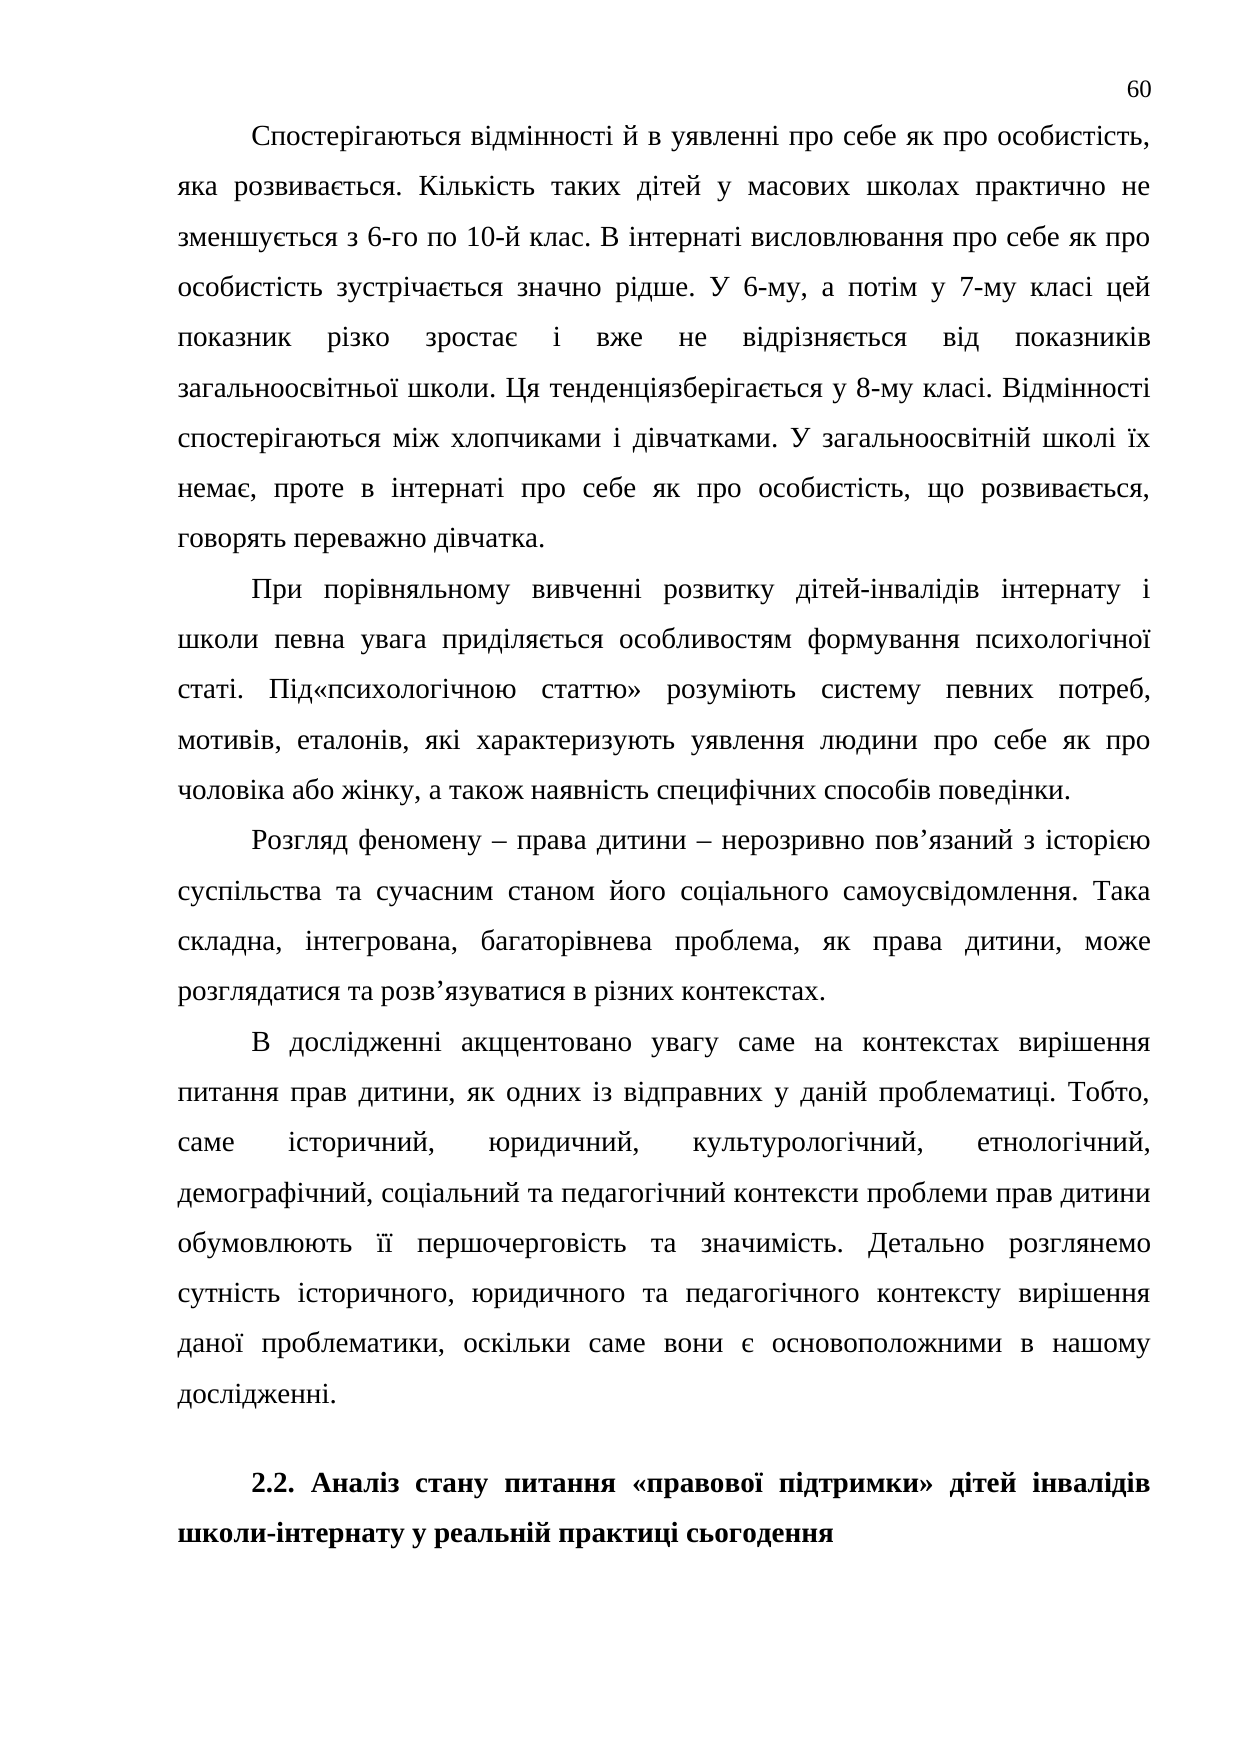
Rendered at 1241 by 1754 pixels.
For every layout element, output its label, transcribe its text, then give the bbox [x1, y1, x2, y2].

text При порівняльному вивченні розвитку дітей-інвалідів інтернату і школи певна увага приділяється особливостям формування психологічної статі. Під«психологічною статтю» розуміють систему певних потреб, мотивів, еталонів, які характеризують уявлення людини про себе як про чоловіка або жінку, а також наявність специфічних способів поведінки. [177, 571, 1152, 806]
text В дослідженні акццентовано увагу саме на контекстах вирішення питання прав дитини, як одних із відправних у даній проблематиці. Тобто, саме історичний, юридичний, культурологічний, етнологічний, демографічний, соціальний та педагогічний контексти проблеми прав дитини обумовлюють її першочерговість та значимість. Детально розглянемо сутність історичного, юридичного та педагогічного контексту вирішення даної проблематики, оскільки саме вони є основоположними в нашому дослідженні. [177, 1024, 1152, 1409]
text Спостерігаються відмінності й в уявленні про себе як про особистість, яка розвивається. Кількість таких дітей у масових школах практично не зменшується з 6-го по 10-й клас. В інтернаті висловлювання про себе як про особистість зустрічається значно рідше. У 6-му, а потім у 7-му класі цей показник різко зростає і вже не відрізняється від показників загальноосвітньої школи. Ця тенденціязберігається у 8-му класі. Відмінності спостерігаються між хлопчиками і дівчатками. У загальноосвітній школі їх немає, проте в інтернаті про себе як про особистість, що розвивається, говорять переважно дівчатка. [177, 118, 1152, 554]
text Розгляд феномену – права дитини – нерозривно пов’язаний з історією суспільства та сучасним станом його соціального самоусвідомлення. Така складна, інтегрована, багаторівнева проблема, як права дитини, може розглядатися та розв’язуватися в різних контекстах. [177, 822, 1152, 1007]
text 2.2. Аналіз стану питання «правової підтримки» дітей інвалідів школи-інтернату у реальній практиці сьогодення [177, 1465, 1152, 1549]
